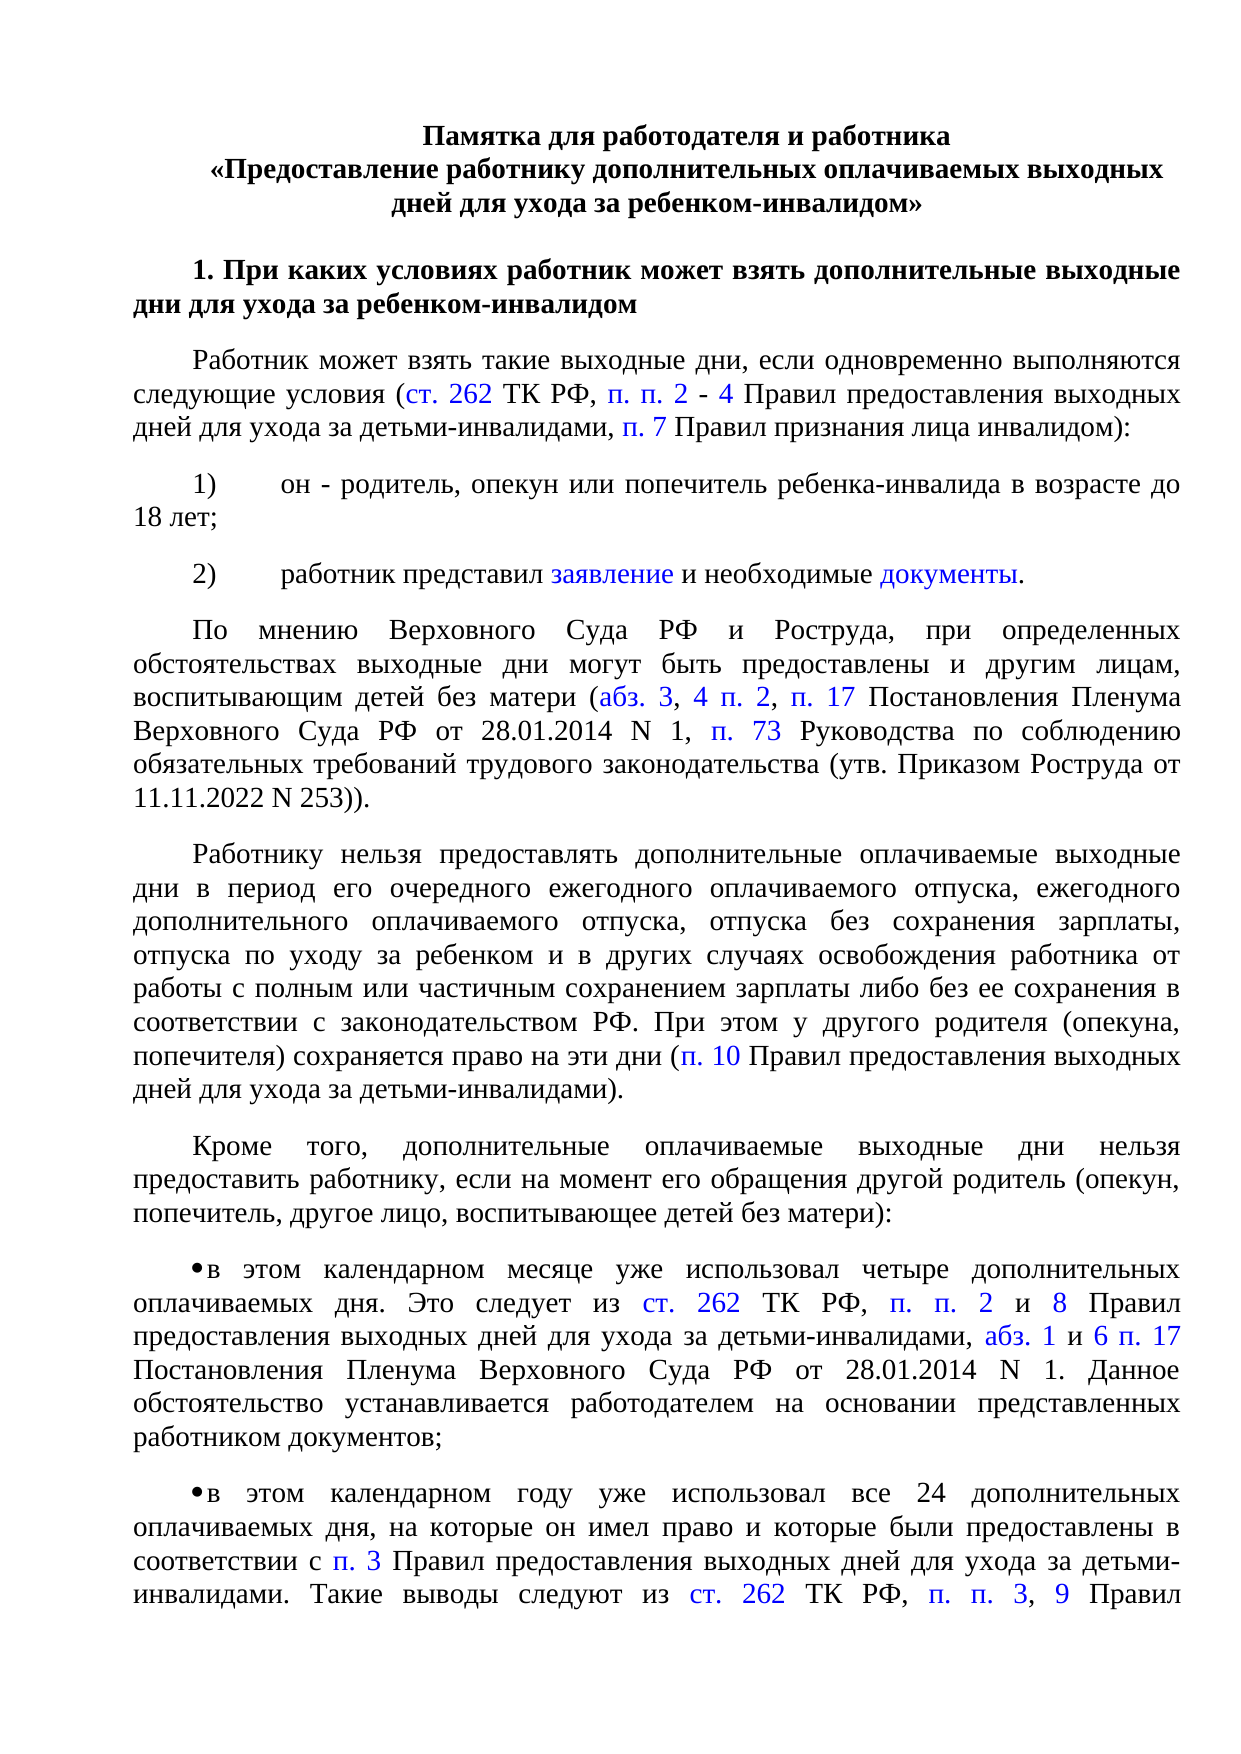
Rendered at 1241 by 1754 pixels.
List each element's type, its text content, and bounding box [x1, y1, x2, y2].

list он - родитель, опекун или попечитель ребенка-инвалида в возрасте до 18 лет; [133, 466, 1181, 533]
text Памятка для работодателя и работника [133, 118, 1181, 152]
text 1. При каких условиях работник может взять дополнительные выходные дни для ухода за ребенком-инвалидом [133, 252, 1181, 319]
text Кроме того, дополнительные оплачиваемые выходные дни нельзя предоставить работнику, если на момент его обращения другой родитель (опекун, попечитель, другое лицо, воспитывающее детей без матери): [133, 1128, 1181, 1228]
text По мнению Верховного Суда РФ и Роструда, при определенных обстоятельствах выходные дни могут быть предоставлены и другим лицам, воспитывающим детей без матери (абз. 3, 4 п. 2, п. 17 Постановления Пленума Верховного Суда РФ от 28.01.2014 N 1, п. 73 Руководства по соблюдению обязательных требований трудового законодательства (утв. Приказом Роструда от 11.11.2022 N 253)). [133, 612, 1181, 813]
text «Предоставление работнику дополнительных оплачиваемых выходных дней для ухода за ребенком-инвалидом» [133, 152, 1181, 219]
list в этом календарном месяце уже использовал четыре дополнительных оплачиваемых дня. Это следует из ст. 262 ТК РФ, п. п. 2 и 8 Правил предоставления выходных дней для ухода за детьми-инвалидами, абз. 1 и 6 п. 17 Постановления Пленума Верховного Суда РФ от 28.01.2014 N 1. Данное обстоятельство устанавливается работодателем на основании представленных работником документов; [133, 1251, 1181, 1453]
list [133, 1476, 1181, 1610]
list работник представил заявление и необходимые документы. [133, 556, 1181, 589]
text Работник может взять такие выходные дни, если одновременно выполняются следующие условия (ст. 262 ТК РФ, п. п. 2 - 4 Правил предоставления выходных дней для ухода за детьми-инвалидами, п. 7 Правил признания лица инвалидом): [133, 342, 1181, 443]
text Работнику нельзя предоставлять дополнительные оплачиваемые выходные дни в период его очередного ежегодного оплачиваемого отпуска, ежегодного дополнительного оплачиваемого отпуска, отпуска без сохранения зарплаты, отпуска по уходу за ребенком и в других случаях освобождения работника от работы с полным или частичным сохранением зарплаты либо без ее сохранения в соответствии с законодательством РФ. При этом у другого родителя (опекуна, попечителя) сохраняется право на эти дни (п. 10 Правил предоставления выходных дней для ухода за детьми-инвалидами). [133, 836, 1181, 1105]
